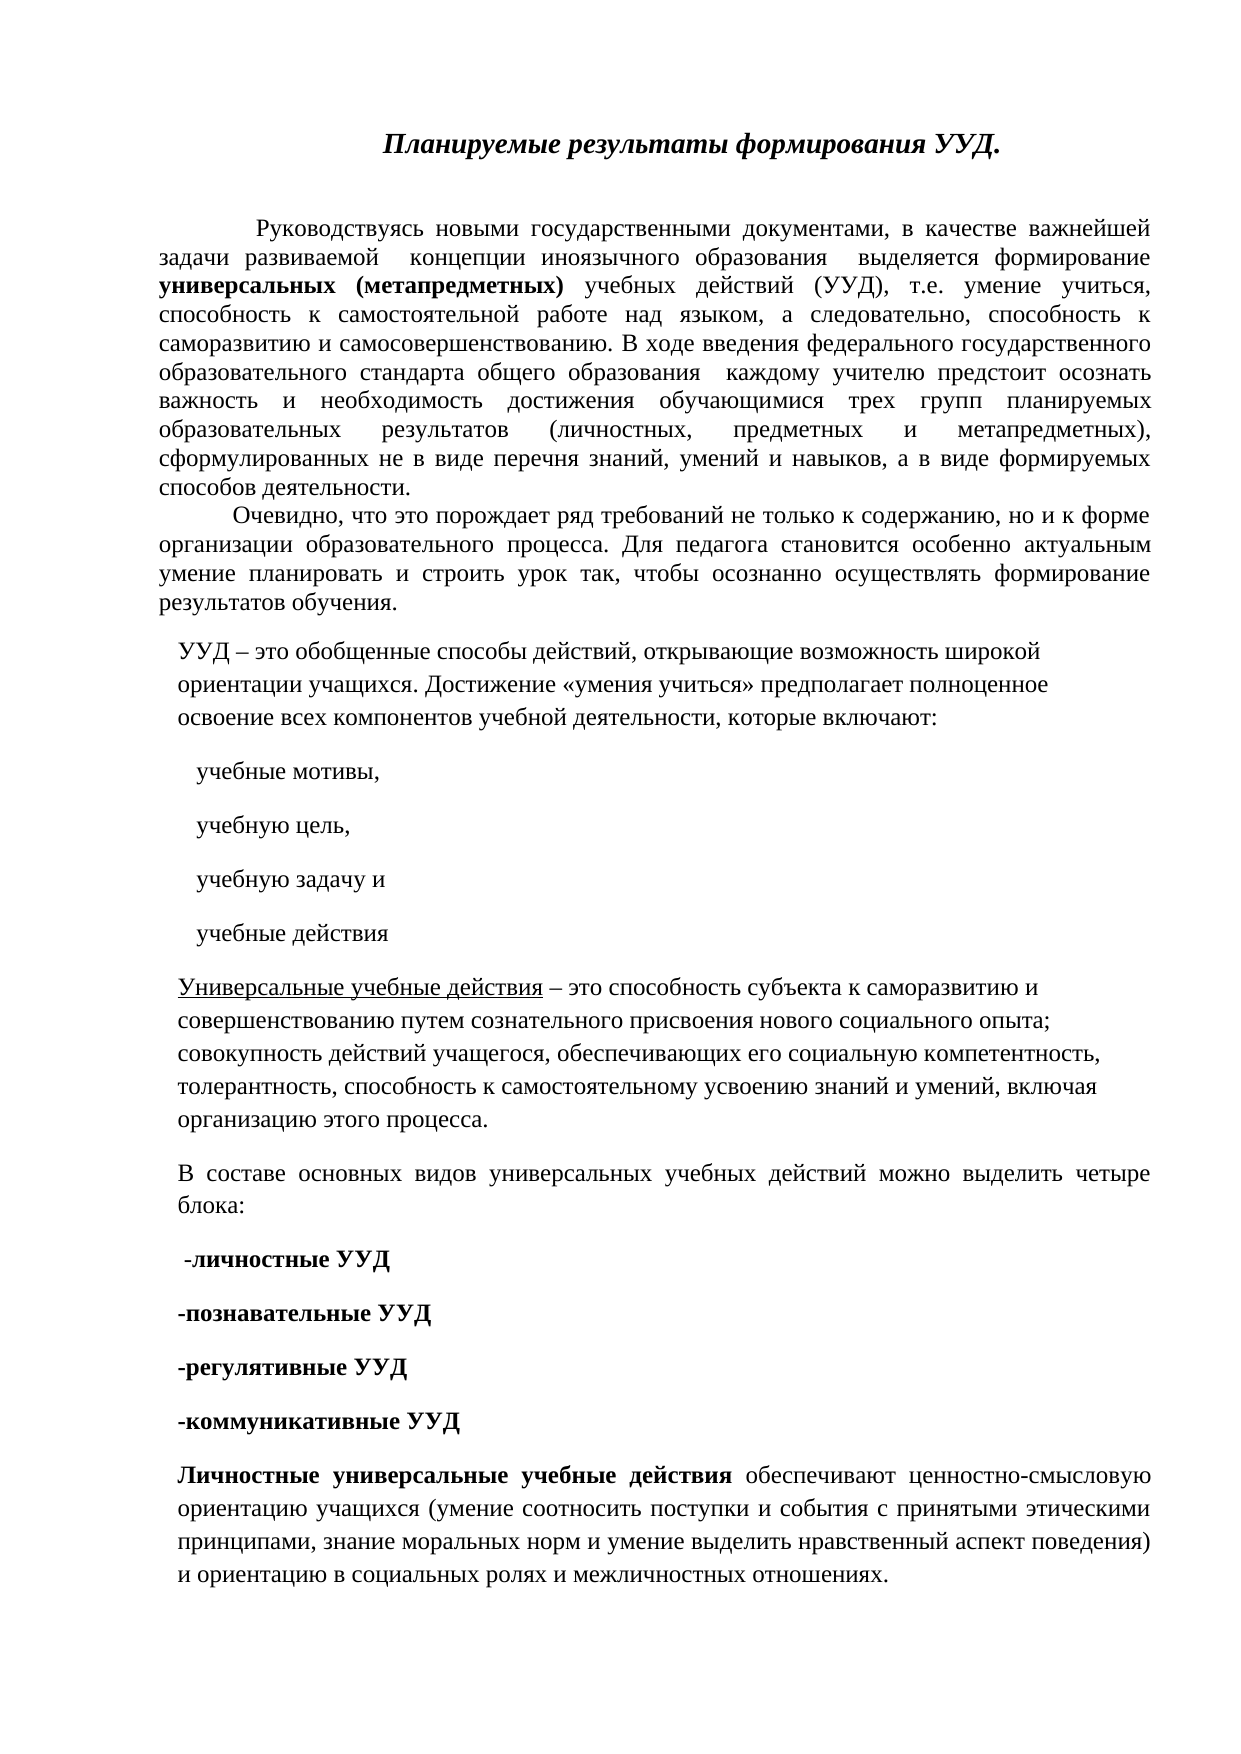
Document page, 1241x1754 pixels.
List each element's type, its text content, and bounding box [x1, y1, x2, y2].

text учебные мотивы, [177, 756, 1152, 785]
text Личностные универсальные учебные действия обеспечивают ценностно-смысловую ориентацию учащихся (умение соотносить поступки и события с принятыми этическими принципами, знание моральных норм и умение выделить нравственный аспект поведения) и ориентацию в социальных ролях и межличностных отношениях. [177, 1460, 1152, 1588]
text -регулятивные УУД [177, 1352, 1152, 1381]
text Планируемые результаты формирования УУД. [158, 126, 1152, 160]
text Универсальные учебные действия – это способность субъекта к саморазвитию и совершенствованию путем сознательного присвоения нового социального опыта; совокупность действий учащегося, обеспечивающих его социальную компетентность, толерантность, способность к самостоятельному усвоению знаний и умений, включая организацию этого процесса. [177, 972, 1152, 1132]
text -познавательные УУД [177, 1298, 1152, 1327]
text В составе основных видов универсальных учебных действий можно выделить четыре блока: [177, 1158, 1152, 1219]
text учебную цель, [177, 810, 1152, 839]
text Очевидно, что это порождает ряд требований не только к содержанию, но и к форме организации образовательного процесса. Для педагога становится особенно актуальным умение планировать и строить урок так, чтобы осознанно осуществлять формирование результатов обучения. [158, 501, 1152, 616]
text -коммуникативные УУД [177, 1406, 1152, 1435]
text учебную задачу и [177, 864, 1152, 893]
text учебные действия [177, 918, 1152, 947]
text Руководствуясь новыми государственными документами, в качестве важнейшей задачи развиваемой концепции иноязычного образования выделяется формирование универсальных (метапредметных) учебных действий (УУД), т.е. умение учиться, способность к самостоятельной работе над языком, а следовательно, способность к саморазвитию и самосовершенствованию. В ходе введения федерального государственного образовательного стандарта общего образования каждому учителю предстоит осознать важность и необходимость достижения обучающимися трех групп планируемых образовательных результатов (личностных, предметных и метапредметных), сформулированных не в виде перечня знаний, умений и навыков, а в виде формируемых способов деятельности. [158, 213, 1152, 501]
text УУД – это обобщенные способы действий, открывающие возможность широкой ориентации учащихся. Достижение «умения учиться» предполагает полноценное освоение всех компонентов учебной деятельности, которые включают: [177, 636, 1152, 731]
text -личностные УУД [177, 1244, 1152, 1273]
